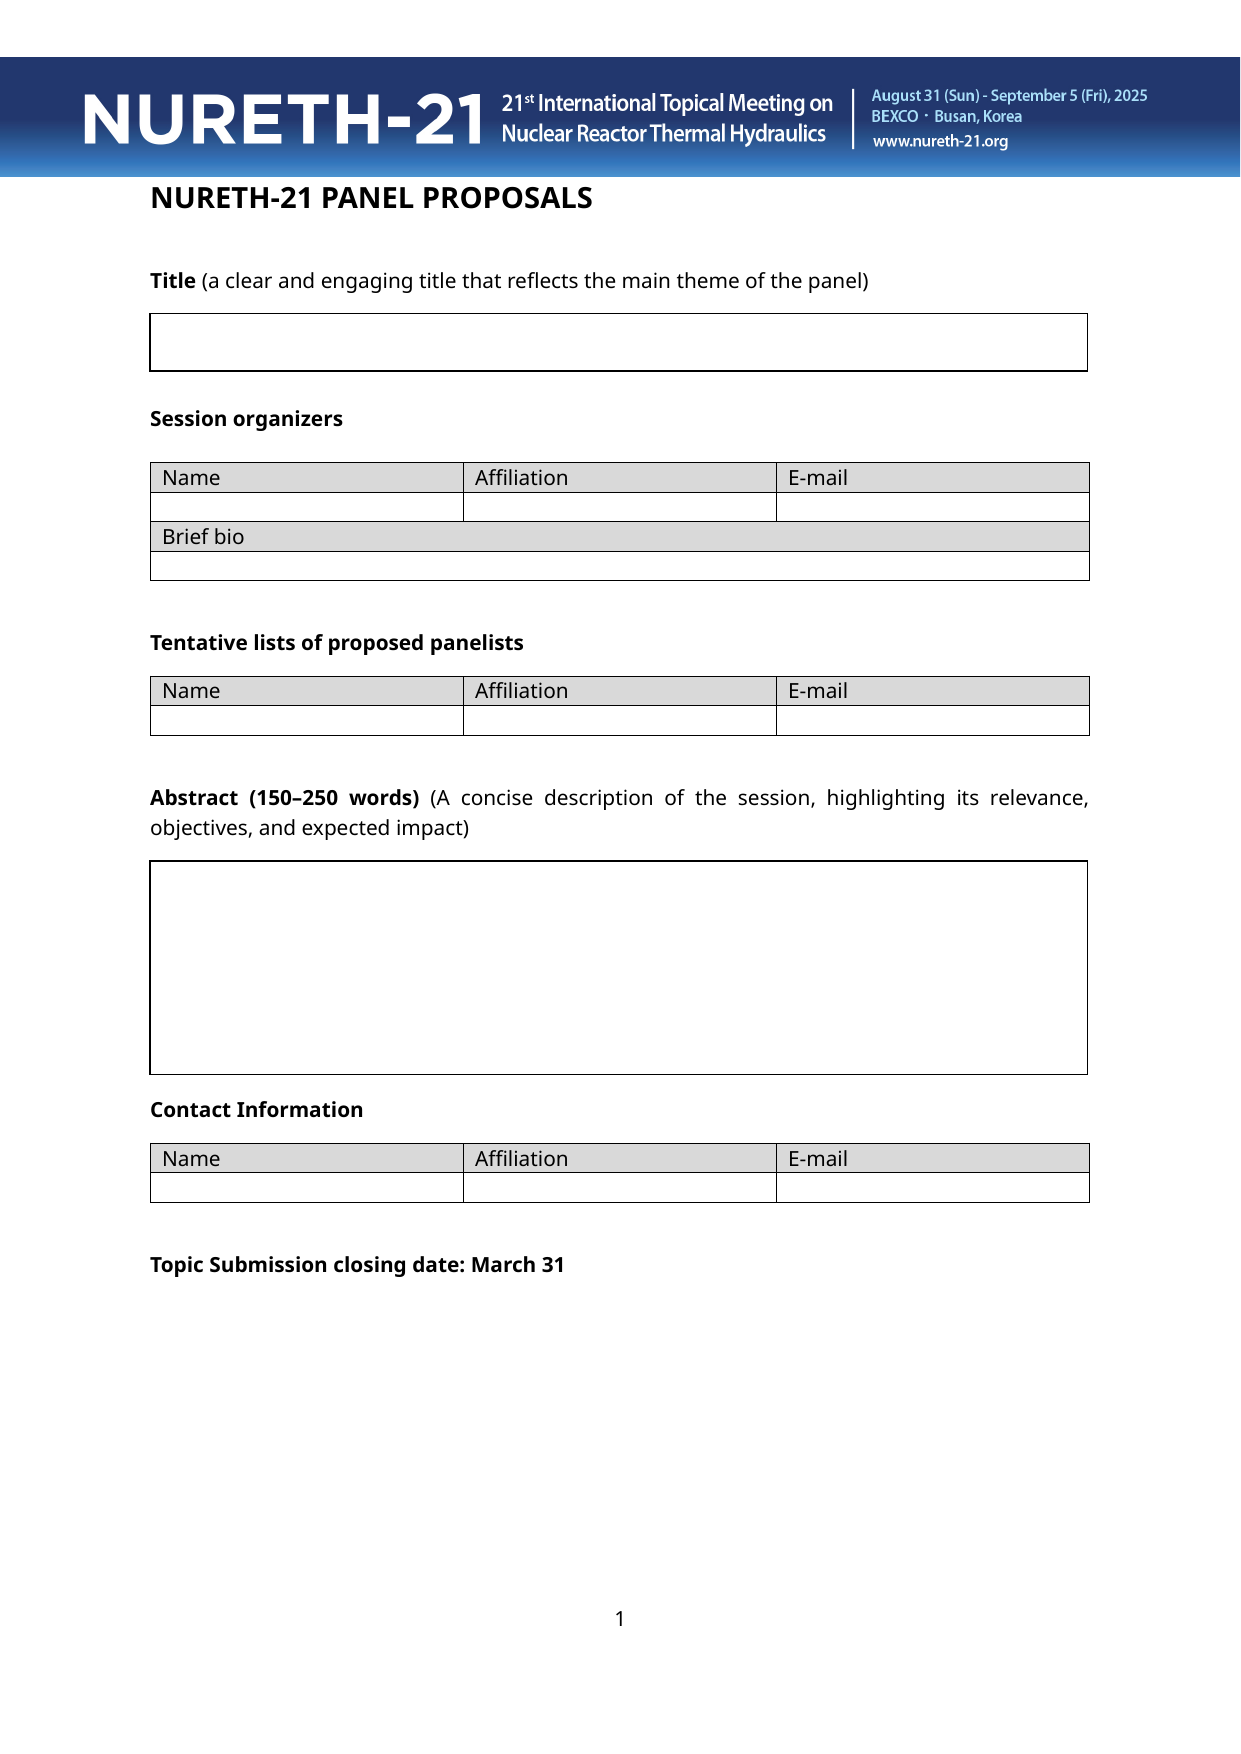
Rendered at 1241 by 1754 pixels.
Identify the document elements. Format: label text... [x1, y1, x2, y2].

table_header Affiliation [464, 463, 776, 492]
table_cell [777, 493, 1089, 521]
table_header Affiliation [464, 677, 776, 705]
table_header Name [151, 677, 463, 705]
table_cell [151, 552, 1089, 580]
table_header E-mail [777, 463, 1089, 492]
table_cell [464, 493, 776, 521]
table_header Affiliation [464, 1144, 776, 1172]
table_cell [464, 1173, 776, 1202]
table_header E-mail [777, 677, 1089, 705]
picture [0, 57, 1241, 177]
table_cell Brief bio [151, 522, 1089, 551]
table_cell [151, 1173, 463, 1202]
text Contact Information [150, 1095, 1090, 1124]
text NURETH-21 PANEL PROPOSALS [150, 177, 1090, 247]
text Title (a clear and engaging title that reflects the main theme of the panel) [150, 266, 1090, 295]
table_cell [464, 706, 776, 734]
table_header E-mail [777, 1144, 1089, 1172]
text Topic Submission closing date: March 31 [150, 1250, 1090, 1278]
table_cell [151, 706, 463, 734]
table_cell [777, 1173, 1089, 1202]
table_header Name [151, 463, 463, 492]
text Abstract (150–250 words) (A concise description of the session, highlighting its relevance, objectives, and expected impact) [150, 783, 1090, 842]
table_cell [151, 493, 463, 521]
text Session organizers [150, 404, 1090, 433]
table_cell [777, 706, 1089, 734]
text Tentative lists of proposed panelists [150, 628, 1090, 657]
table_header Name [151, 1144, 463, 1172]
